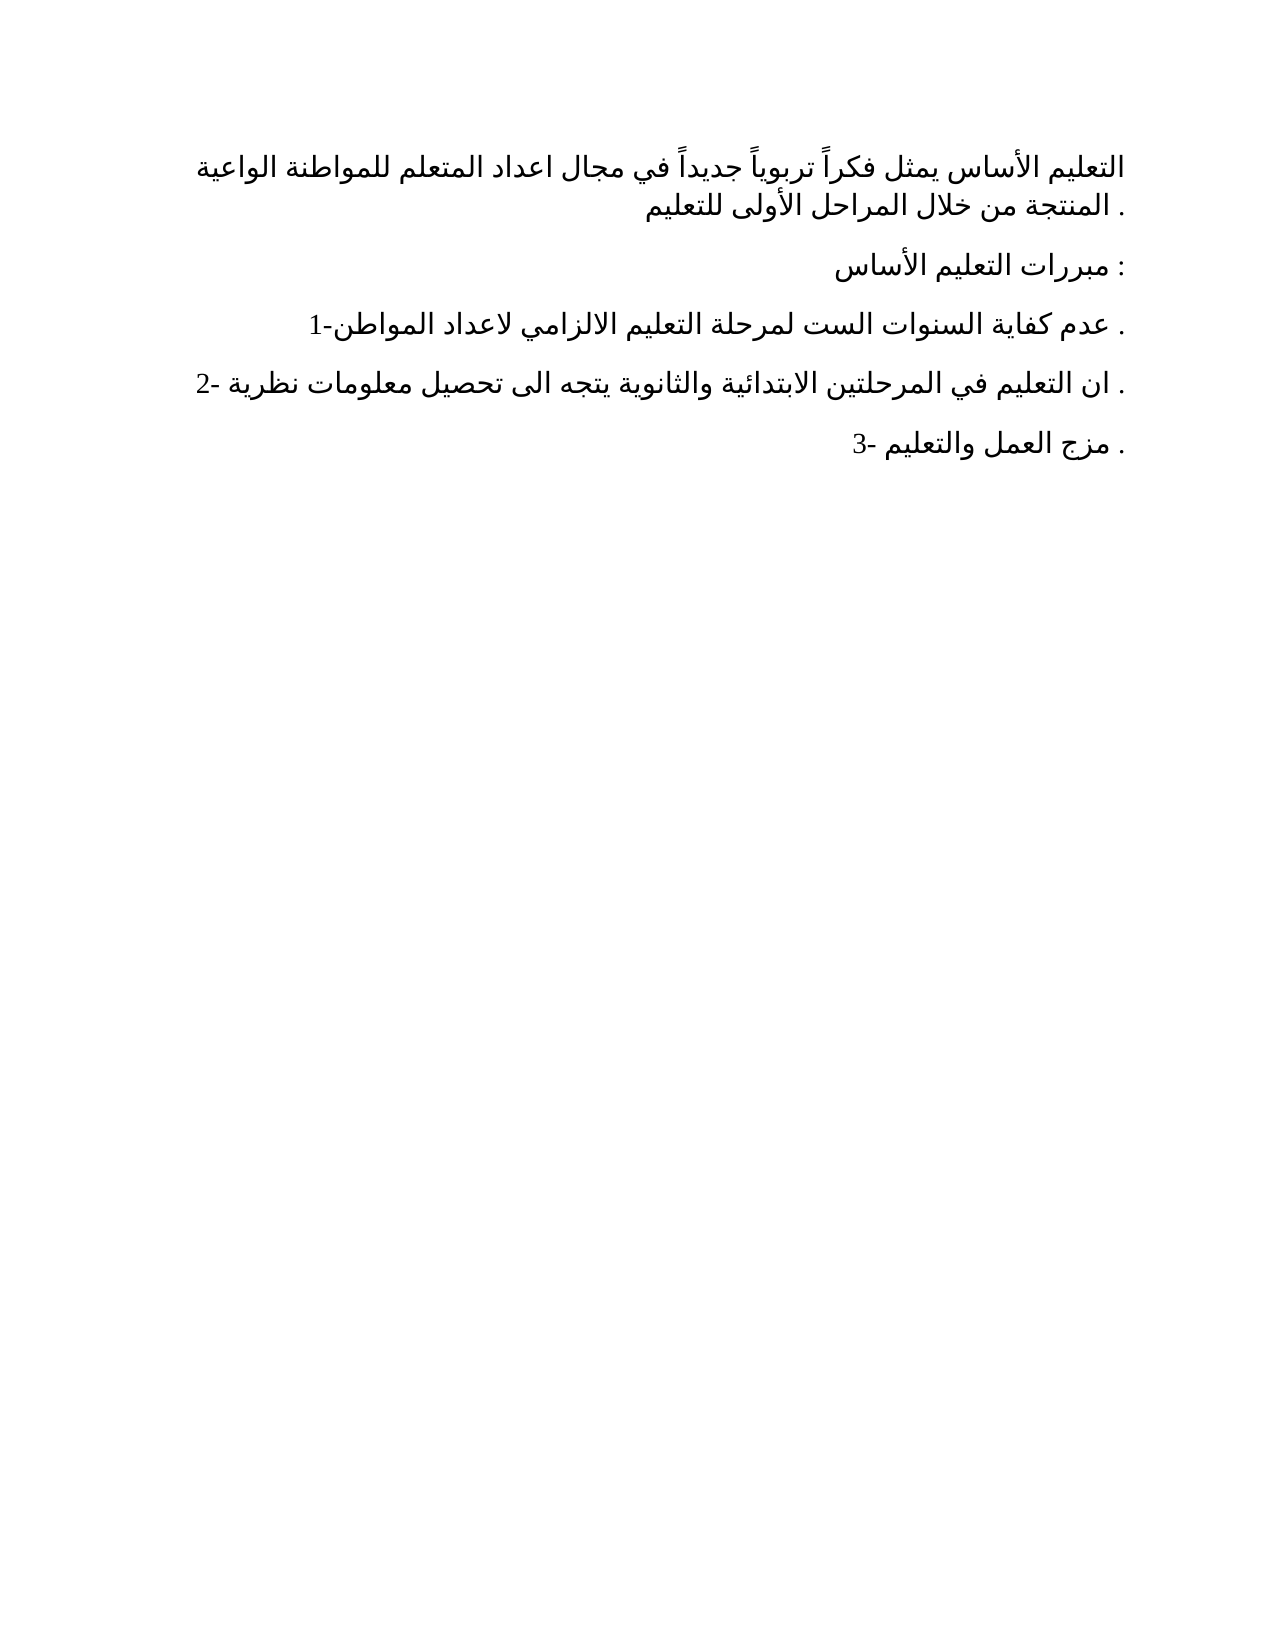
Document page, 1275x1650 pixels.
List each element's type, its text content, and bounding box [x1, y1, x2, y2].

text 1-عدم كفاية السنوات الست لمرحلة التعليم الالزامي لاعداد المواطن . [150, 307, 1125, 341]
text 3- مزج العمل والتعليم . [150, 426, 1125, 459]
text التعليم الأساس يمثل فكراً تربوياً جديداً في مجال اعداد المتعلم للمواطنة الواعية المنتجة من خلال المراحل الأولى للتعليم . [150, 150, 1125, 222]
text 2- ان التعليم في المرحلتين الابتدائية والثانوية يتجه الى تحصيل معلومات نظرية . [150, 367, 1125, 400]
text مبررات التعليم الأساس : [150, 248, 1125, 281]
